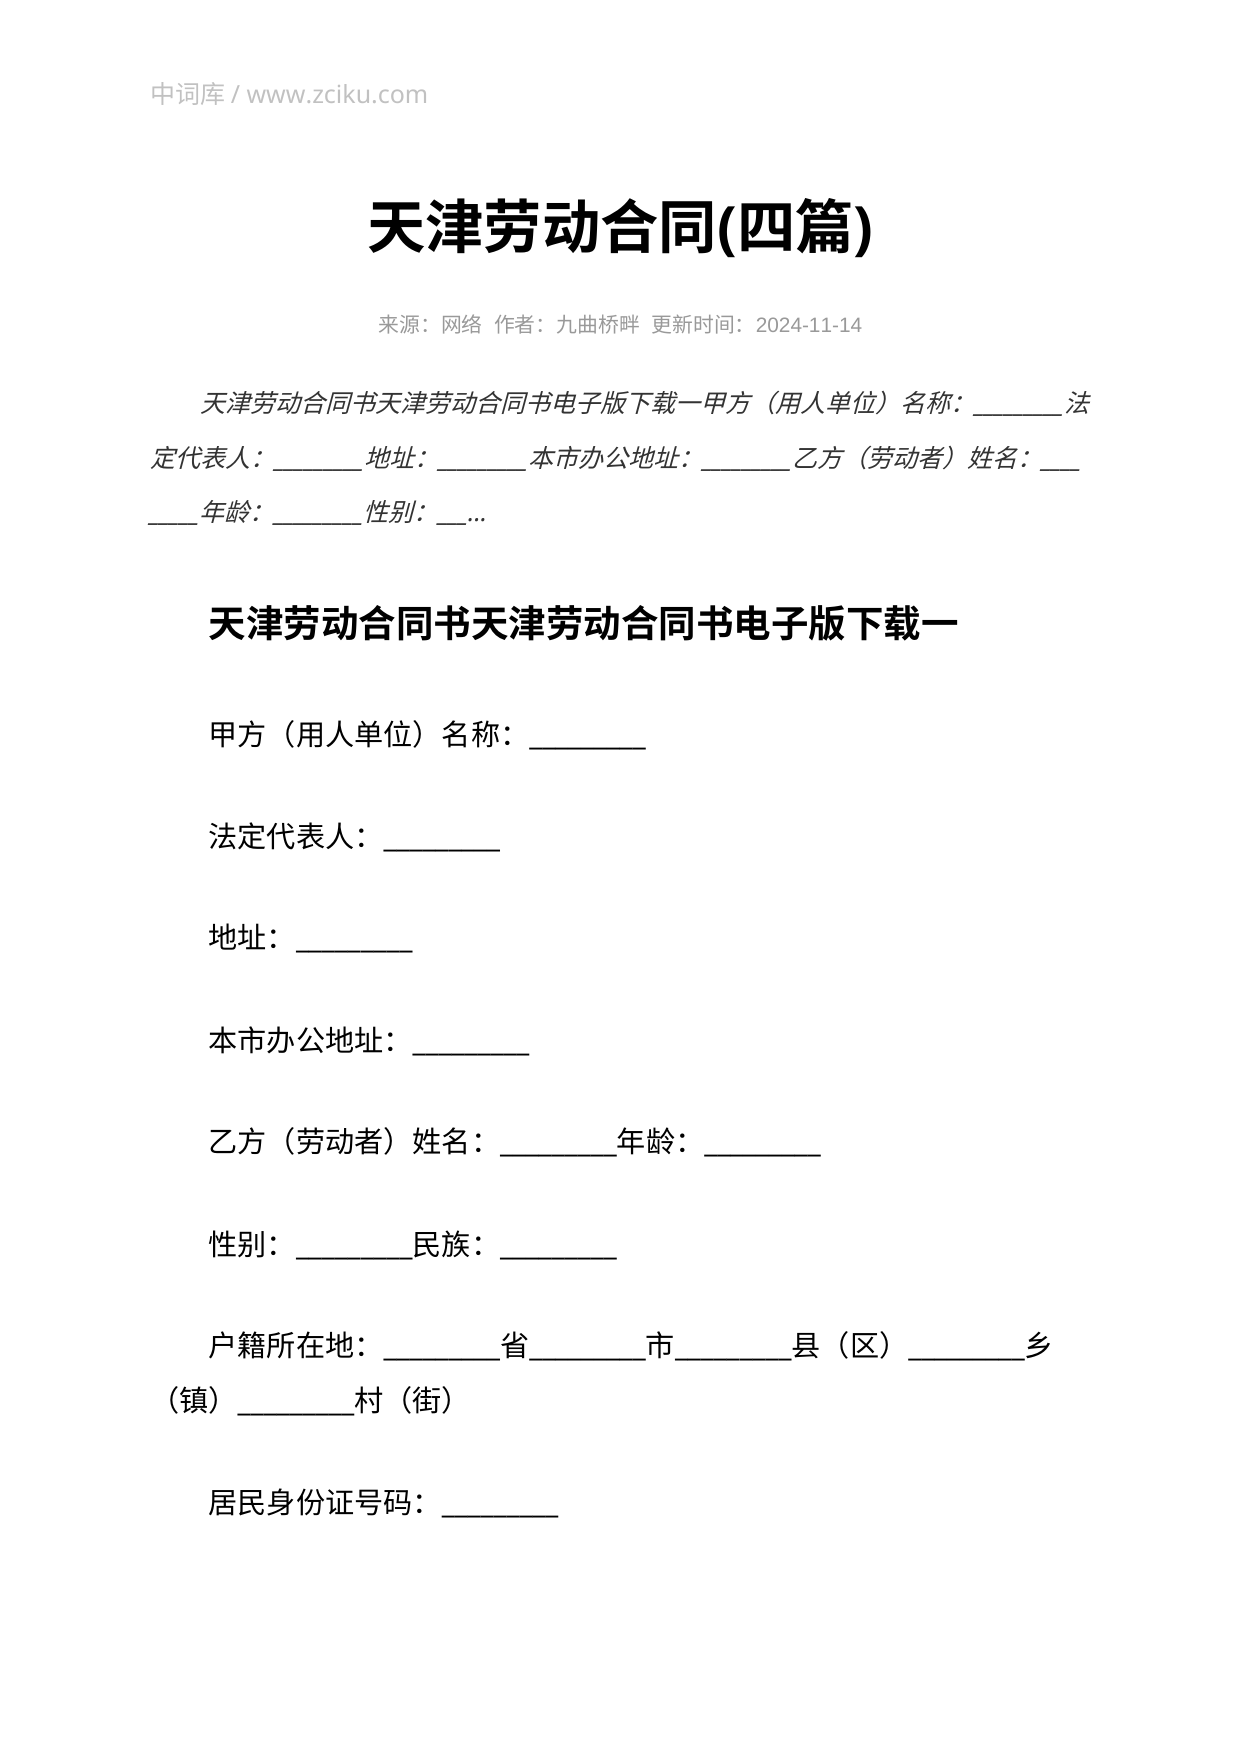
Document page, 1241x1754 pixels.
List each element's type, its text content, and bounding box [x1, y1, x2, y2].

text 法定代表人：_________ [150, 813, 1090, 856]
text 天津劳动合同书天津劳动合同书电子版下载一甲方（用人单位）名称：_________法定代表人：_________地址：_________本市办公地址：_________乙方（劳动者）姓名：_________年龄：_________性别：___... [150, 384, 1090, 529]
text 天津劳动合同书天津劳动合同书电子版下载一 [150, 594, 1090, 648]
text 性别：_________民族：_________ [150, 1221, 1090, 1263]
text 甲方（用人单位）名称：_________ [150, 711, 1090, 753]
text 本市办公地址：_________ [150, 1017, 1090, 1059]
subtitle 天津劳动合同(四篇) [150, 181, 1090, 266]
text 户籍所在地：_________省_________市_________县（区）_________乡（镇）_________村（街） [150, 1323, 1090, 1420]
text 地址：_________ [150, 915, 1090, 957]
text 居民身份证号码：_________ [150, 1480, 1090, 1522]
text 来源：网络 作者：九曲桥畔 更新时间：2024-11-14 [150, 313, 1090, 337]
text 乙方（劳动者）姓名：_________年龄：_________ [150, 1119, 1090, 1161]
